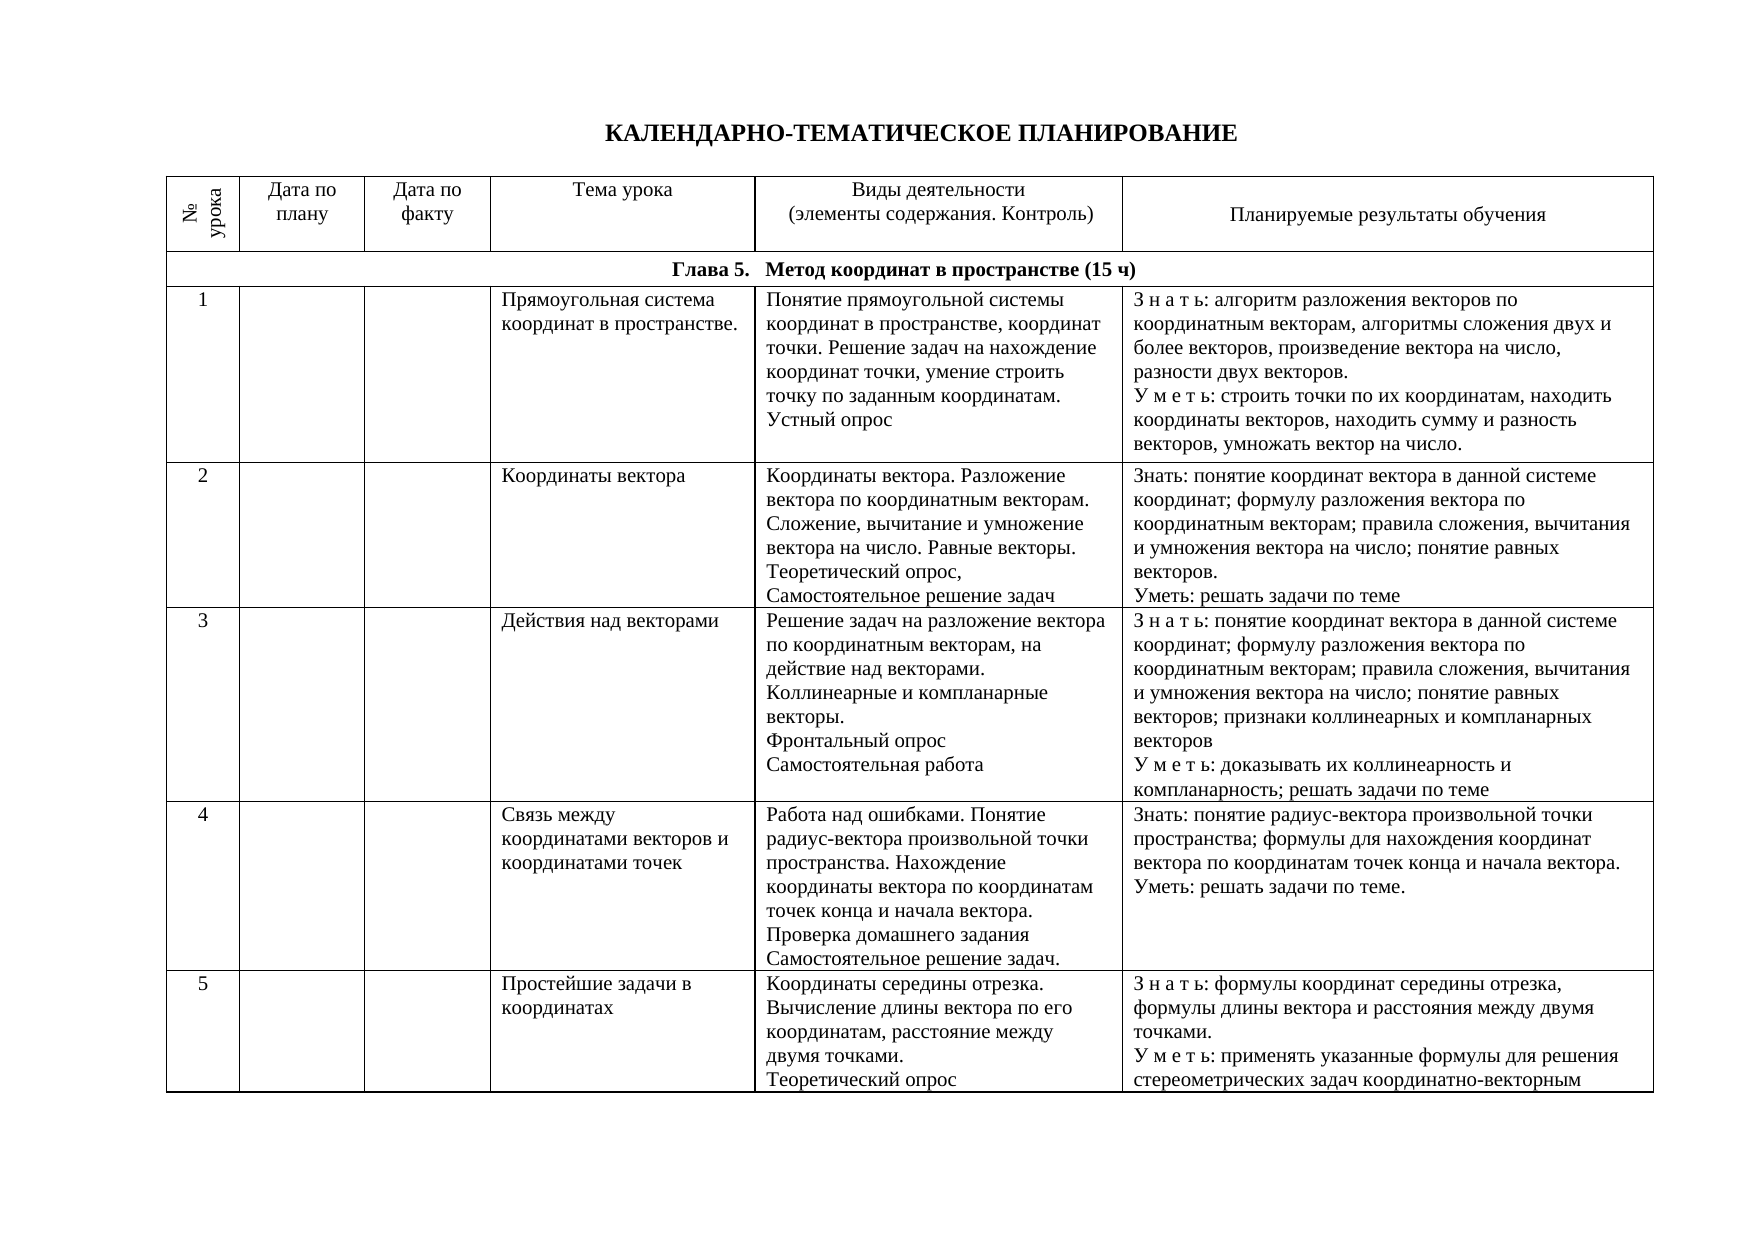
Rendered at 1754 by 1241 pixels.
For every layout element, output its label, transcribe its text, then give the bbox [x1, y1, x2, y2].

table_cell Знать: понятие радиус-вектора произвольной точки пространства; формулы для нахождения координат вектора по координатам точек конца и начала вектора. Уметь: решать задачи по теме. [1123, 802, 1653, 970]
table_header Виды деятельности (элементы содержания. Контроль) [756, 177, 1122, 251]
table_cell 4 [167, 802, 239, 970]
table_cell 1 [167, 287, 239, 462]
table_cell Решение задач на разложение вектора по координатным векторам, на действие над векторами. Коллинеарные и компланарные векторы. Фронтальный опрос Самостоятельная работа [756, 608, 1122, 801]
text КАЛЕНДАРНО-ТЕМАТИЧЕСКОЕ ПЛАНИРОВАНИЕ [177, 118, 1665, 147]
table_cell Знать: понятие координат вектора в данной системе координат; формулу разложения вектора по координатным векторам; правила сложения, вычитания и умножения вектора на число; понятие равных векторов. Уметь: решать задачи по теме [1123, 463, 1653, 607]
table_cell [365, 463, 490, 607]
table_cell [365, 802, 490, 970]
table_cell З н а т ь: понятие координат вектора в данной системе координат; формулу разложения вектора по координатным векторам; правила сложения, вычитания и умножения вектора на число; понятие равных векторов; признаки коллинеарных и компланарных векторов У м е т ь: доказывать их коллинеарность и компланарность; решать задачи по теме [1123, 608, 1653, 801]
table_cell [365, 608, 490, 801]
table_cell 3 [167, 608, 239, 801]
table_cell [240, 608, 364, 801]
table_cell Координаты вектора. Разложение вектора по координатным векторам. Сложение, вычитание и умножение вектора на число. Равные векторы. Теоретический опрос, Самостоятельное решение задач [756, 463, 1122, 607]
table_header № урока [167, 177, 239, 251]
table_cell 2 [167, 463, 239, 607]
table_cell Прямоугольная система координат в пространстве. [491, 287, 754, 462]
table_header Тема урока [491, 177, 754, 251]
table_cell [240, 802, 364, 970]
table_cell Понятие прямоугольной системы координат в пространстве, координат точки. Решение задач на нахождение координат точки, умение строить точку по заданным координатам. Устный опрос [756, 287, 1122, 462]
table_cell З н а т ь: алгоритм разложения векторов по координатным векторам, алгоритмы сложения двух и более векторов, произведение вектора на число, разности двух векторов. У м е т ь: строить точки по их координатам, находить координаты векторов, находить сумму и разность векторов, умножать вектор на число. [1123, 287, 1653, 462]
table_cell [1123, 971, 1653, 1091]
table_header Планируемые результаты обучения [1123, 177, 1653, 251]
table_cell [365, 971, 490, 1091]
table_cell 5 [167, 971, 239, 1091]
table_cell Координаты вектора [491, 463, 754, 607]
table_cell [240, 463, 364, 607]
table_cell [240, 287, 364, 462]
table_cell [240, 971, 364, 1091]
table_cell Связь между координатами векторов и координатами точек [491, 802, 754, 970]
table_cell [756, 971, 1122, 1091]
table_cell Работа над ошибками. Понятие радиус-вектора произвольной точки пространства. Нахождение координаты вектора по координатам точек конца и начала вектора. Проверка домашнего задания Самостоятельное решение задач. [756, 802, 1122, 970]
table_header Дата по факту [365, 177, 490, 251]
table_cell Действия над векторами [491, 608, 754, 801]
table_header Дата по плану [240, 177, 364, 251]
table_cell [365, 287, 490, 462]
table_cell Глава 5. Метод координат в пространстве (15 ч) [167, 252, 1653, 286]
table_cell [491, 971, 754, 1091]
